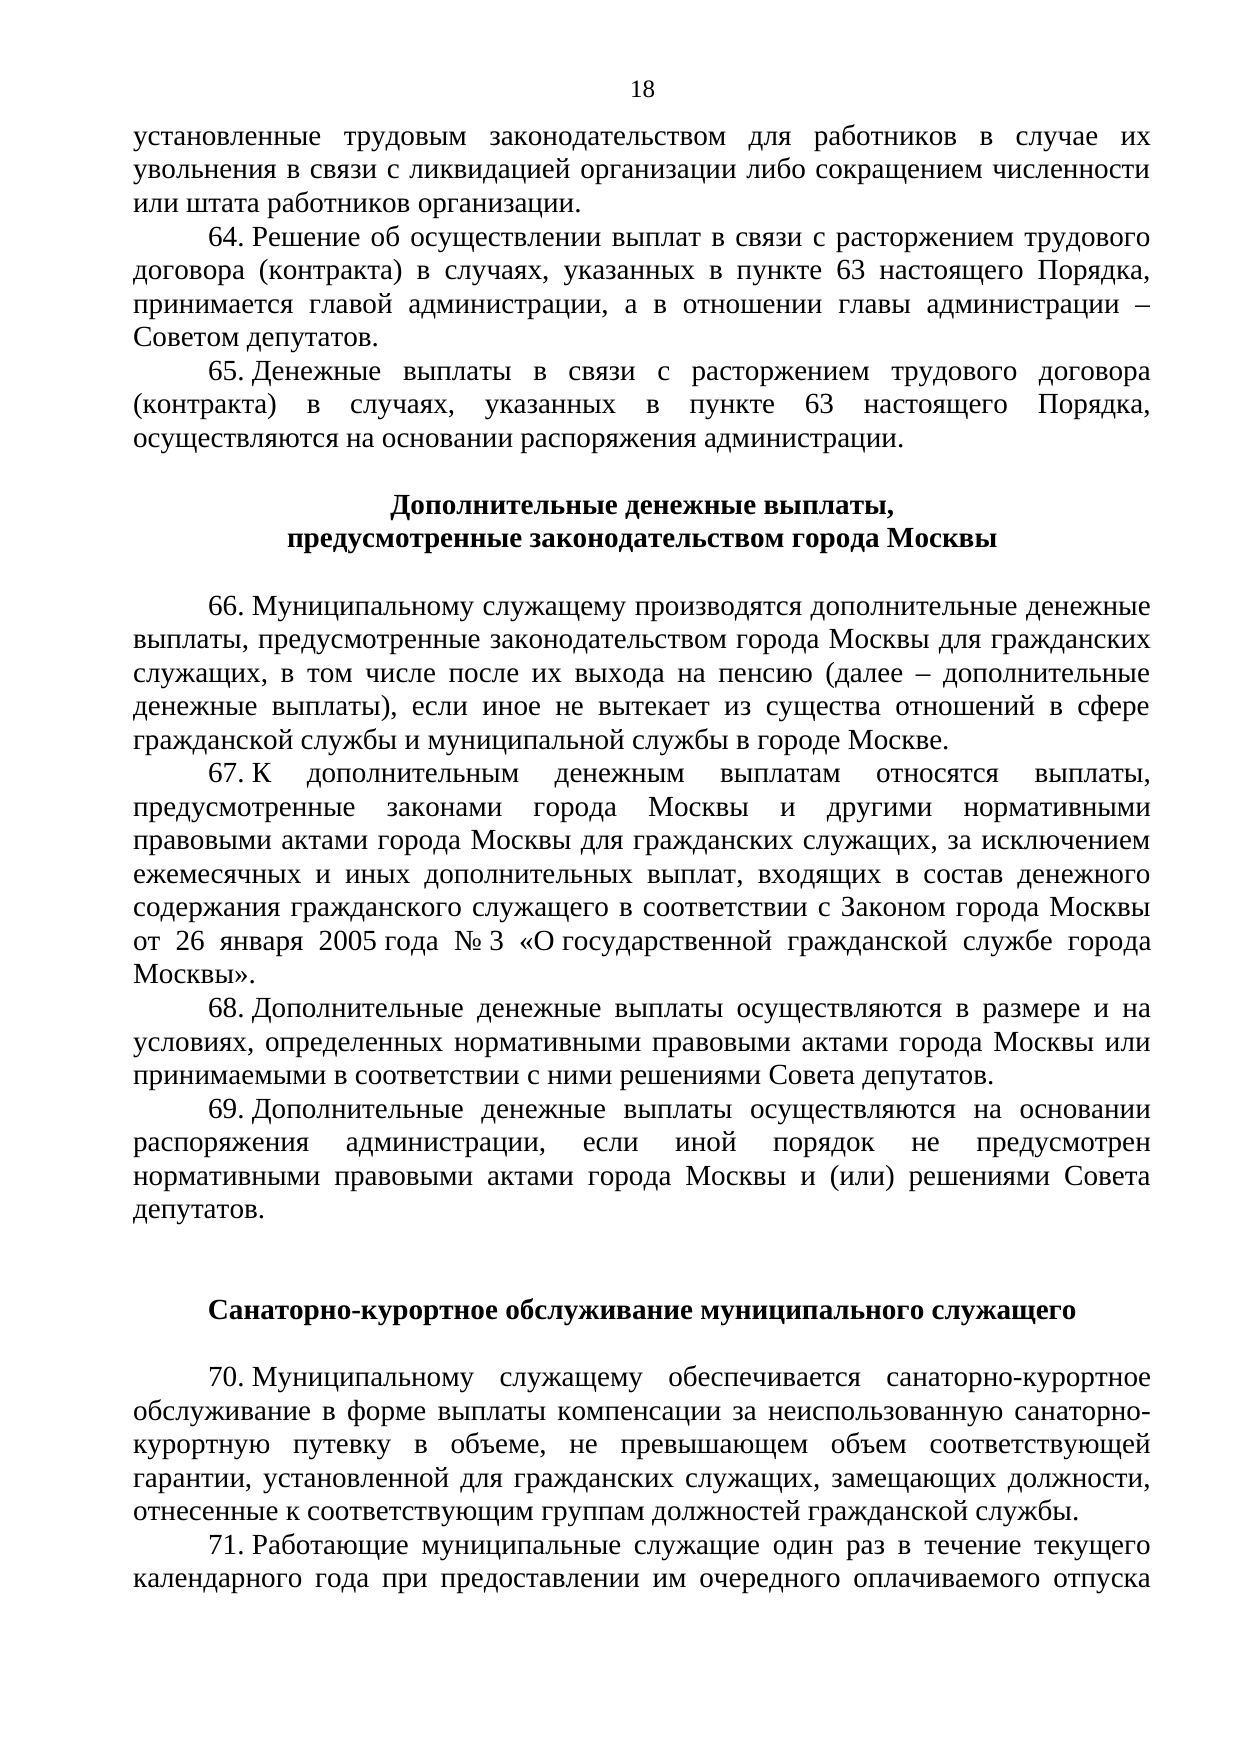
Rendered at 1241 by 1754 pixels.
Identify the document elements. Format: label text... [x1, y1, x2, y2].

text 65. Денежные выплаты в связи с расторжением трудового договора (контракта) в случаях, указанных в пункте 63 настоящего Порядка, осуществляются на основании распоряжения администрации. [133, 353, 1152, 453]
text 69. Дополнительные денежные выплаты осуществляются на основании распоряжения администрации, если иной порядок не предусмотрен нормативными правовыми актами города Москвы и (или) решениями Совета депутатов. [133, 1091, 1152, 1225]
text предусмотренные законодательством города Москвы [133, 521, 1152, 554]
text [133, 118, 1152, 219]
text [133, 1527, 1152, 1594]
text 68. Дополнительные денежные выплаты осуществляются в размере и на условиях, определенных нормативными правовыми актами города Москвы или принимаемыми в соответствии с ними решениями Совета депутатов. [133, 990, 1152, 1091]
text Санаторно-курортное обслуживание муниципального служащего [133, 1292, 1152, 1326]
text 64. Решение об осуществлении выплат в связи с расторжением трудового договора (контракта) в случаях, указанных в пункте 63 настоящего Порядка, принимается главой администрации, а в отношении главы администрации – Советом депутатов. [133, 219, 1152, 353]
text 70. Муниципальному служащему обеспечивается санаторно-курортное обслуживание в форме выплаты компенсации за неиспользованную санаторно-курортную путевку в объеме, не превышающем объем соответствующей гарантии, установленной для гражданских служащих, замещающих должности, отнесенные к соответствующим группам должностей гражданской службы. [133, 1359, 1152, 1527]
text 66. Муниципальному служащему производятся дополнительные денежные выплаты, предусмотренные законодательством города Москвы для гражданских служащих, в том числе после их выхода на пенсию (далее – дополнительные денежные выплаты), если иное не вытекает из существа отношений в сфере гражданской службы и муниципальной службы в городе Москве. [133, 588, 1152, 755]
text 67. К дополнительным денежным выплатам относятся выплаты, предусмотренные законами города Москвы и другими нормативными правовыми актами города Москвы для гражданских служащих, за исключением ежемесячных и иных дополнительных выплат, входящих в состав денежного содержания гражданского служащего в соответствии с Законом города Москвы от 26 января 2005 года № 3 «О государственной гражданской службе города Москвы». [133, 755, 1152, 990]
text Дополнительные денежные выплаты, [133, 487, 1152, 521]
